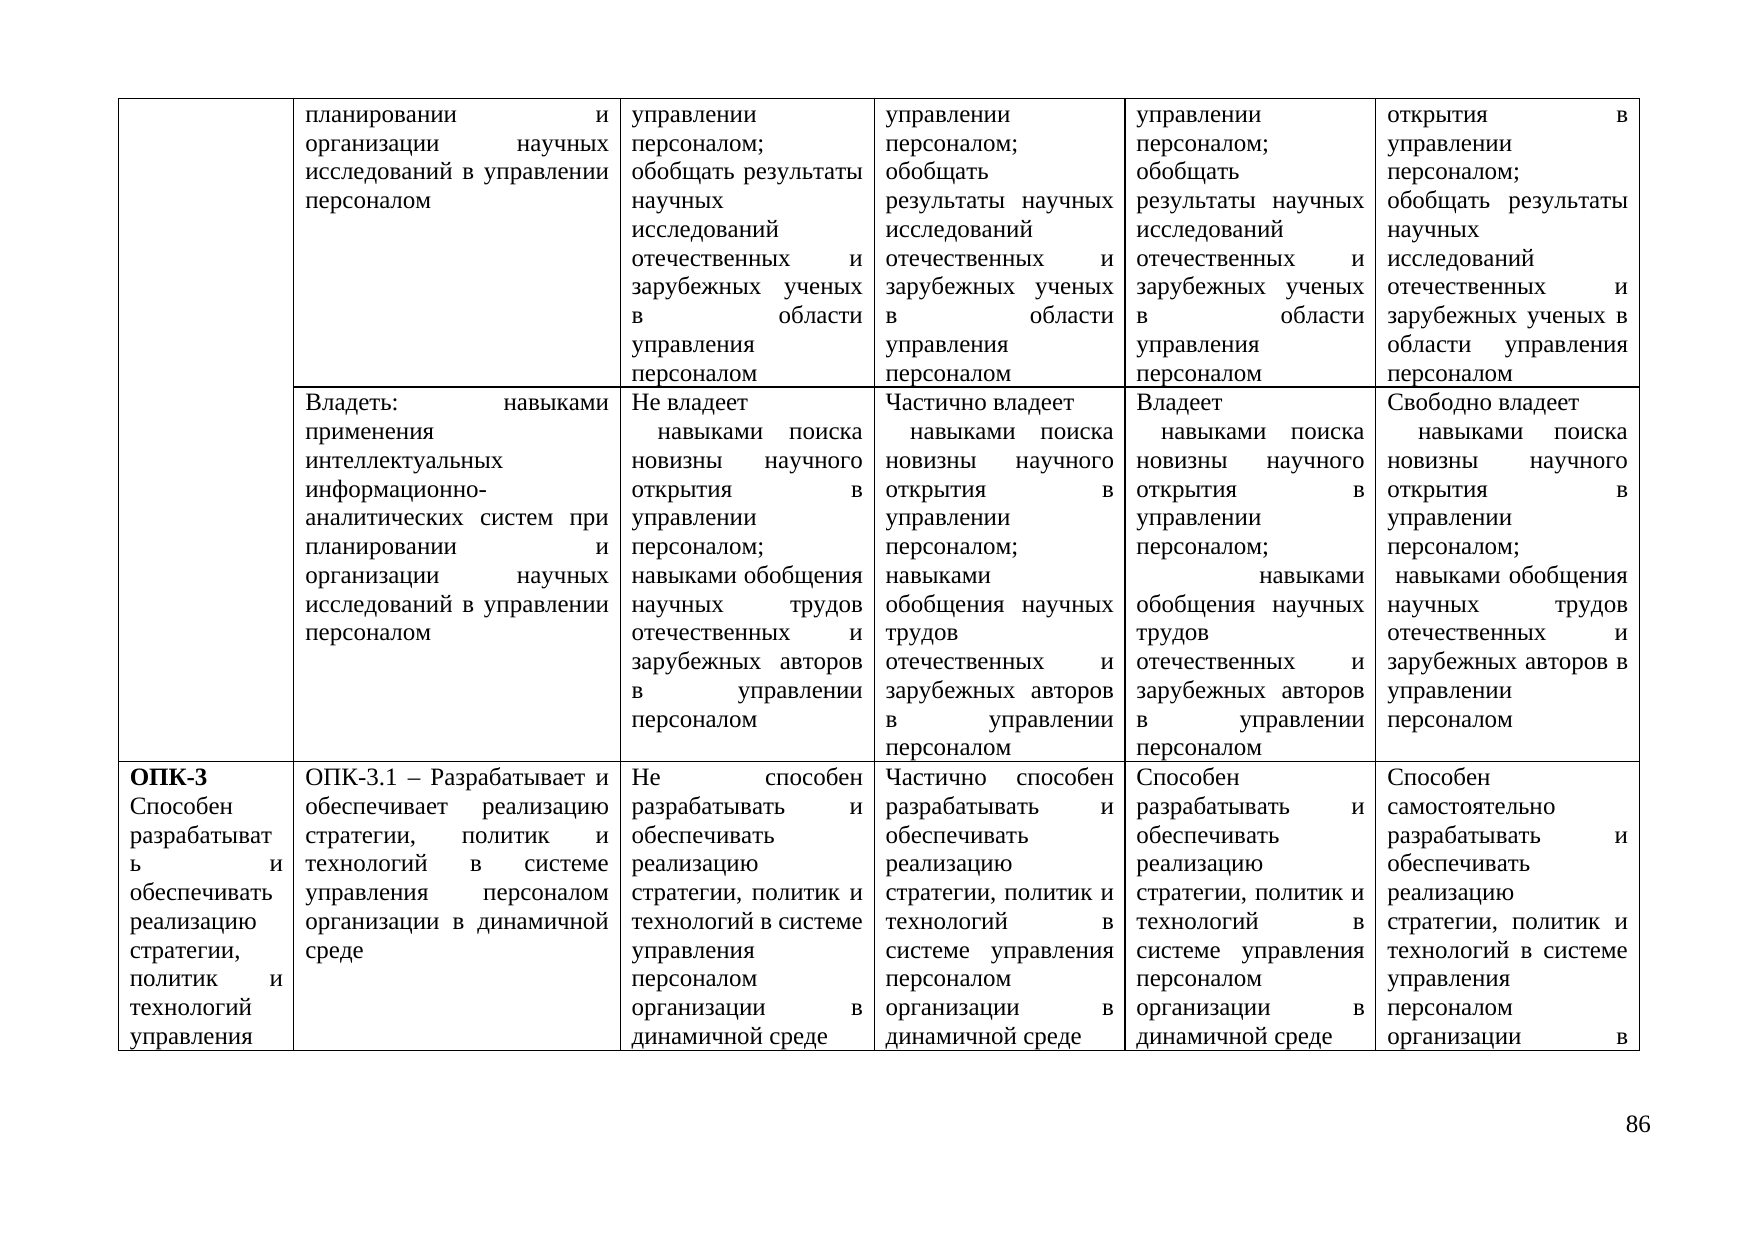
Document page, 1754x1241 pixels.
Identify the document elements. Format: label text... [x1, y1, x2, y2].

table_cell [1126, 99, 1375, 386]
table_cell Частично владеет навыками поиска новизны научного открытия в управлении персоналом; навыками обобщения научных трудов отечественных и зарубежных авторов в управлении персоналом [875, 388, 1124, 761]
table_cell Не владеет навыками поиска новизны научного открытия в управлении персоналом; навыками обобщения научных трудов отечественных и зарубежных авторов в управлении персоналом [621, 388, 874, 761]
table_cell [875, 762, 1124, 1050]
table_cell Свободно владеет навыками поиска новизны научного открытия в управлении персоналом; навыками обобщения научных трудов отечественных и зарубежных авторов в управлении персоналом [1376, 388, 1639, 761]
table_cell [1376, 762, 1639, 1050]
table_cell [119, 762, 293, 1050]
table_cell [1376, 99, 1639, 386]
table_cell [621, 99, 874, 386]
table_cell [875, 99, 1124, 386]
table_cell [621, 762, 874, 1050]
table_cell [1126, 762, 1375, 1050]
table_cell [294, 99, 620, 386]
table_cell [294, 762, 620, 1050]
table_cell Владеет навыками поиска новизны научного открытия в управлении персоналом; навыками обобщения научных трудов отечественных и зарубежных авторов в управлении персоналом [1126, 388, 1375, 761]
table_cell Владеть: навыками применения интеллектуальных информационно-аналитических систем при планировании и организации научных исследований в управлении персоналом [294, 388, 620, 761]
